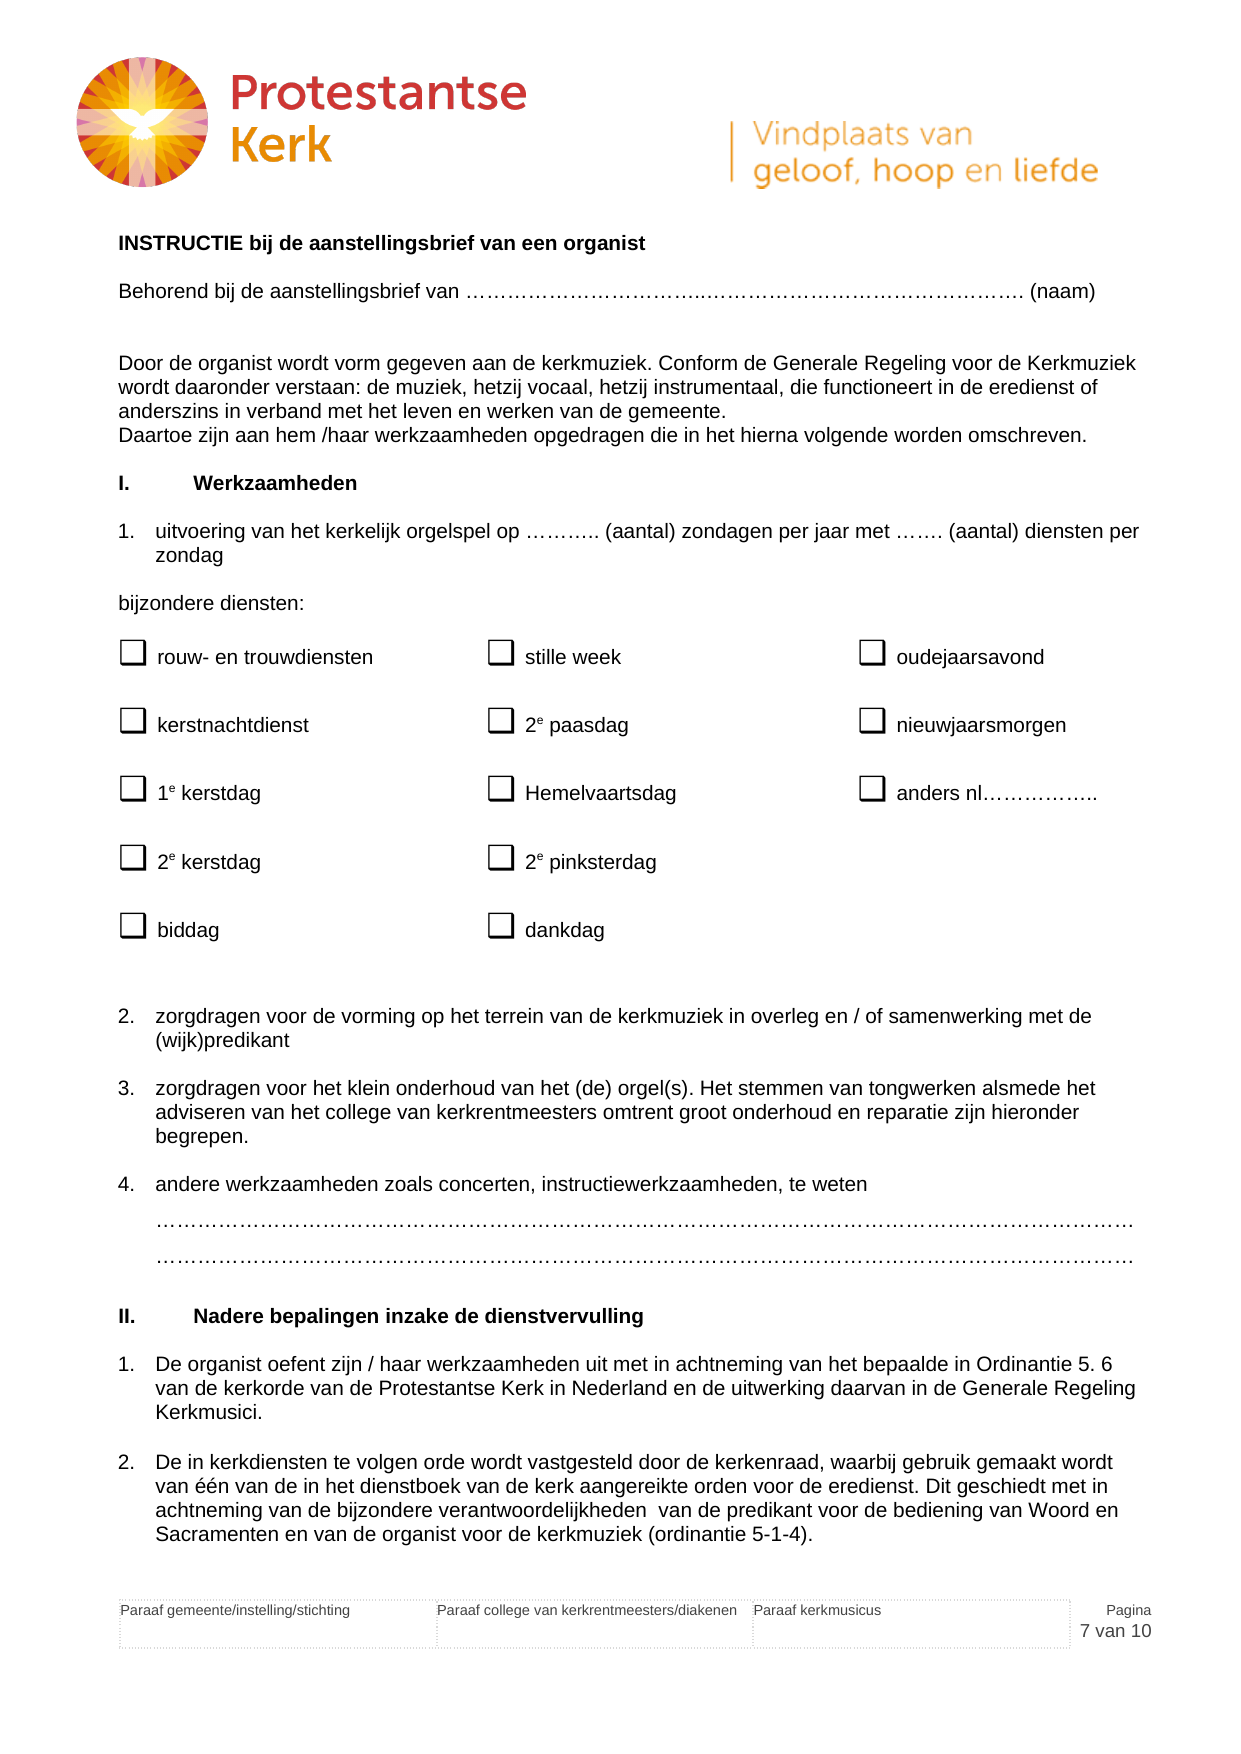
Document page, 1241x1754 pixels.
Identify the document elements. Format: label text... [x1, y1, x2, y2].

list biddag [118, 888, 412, 956]
text bijzondere diensten: [118, 591, 1152, 615]
list Nadere bepalingen inzake de dienstvervulling [118, 1304, 1152, 1328]
list zorgdragen voor het klein onderhoud van het (de) orgel(s). Het stemmen van tongwerken alsmede het adviseren van het college van kerkrentmeesters omtrent groot onderhoud en reparatie zijn hieronder begrepen. [118, 1076, 1152, 1148]
list kerstnachtdienst [118, 683, 412, 751]
picture [590, 121, 1098, 189]
list Werkzaamheden [118, 471, 1152, 495]
list rouw- en trouwdiensten [118, 615, 412, 683]
list oudejaarsavond [857, 615, 1152, 683]
list stille week [486, 615, 783, 683]
list 2e paasdag [486, 683, 783, 751]
text Door de organist wordt vorm gegeven aan de kerkmuziek. Conform de Generale Regeling voor de Kerkmuziek wordt daaronder verstaan: de muziek, hetzij vocaal, hetzij instrumentaal, die functioneert in de eredienst of anderszins in verband met het leven en werken van de gemeente. [118, 351, 1152, 423]
list 1e kerstdag [118, 751, 412, 820]
list nieuwjaarsmorgen [857, 683, 1152, 751]
list 2e kerstdag [118, 820, 412, 888]
picture [51, 32, 552, 189]
list uitvoering van het kerkelijk orgelspel op ……….. (aantal) zondagen per jaar met ……. (aantal) diensten per zondag [118, 519, 1152, 567]
text …………………………………………………………………………………………………………………………… [155, 1244, 1152, 1268]
list dankdag [486, 888, 783, 956]
list andere werkzaamheden zoals concerten, instructiewerkzaamheden, te weten [118, 1172, 1152, 1196]
list De in kerkdiensten te volgen orde wordt vastgesteld door de kerkenraad, waarbij gebruik gemaakt wordt van één van de in het dienstboek van de kerk aangereikte orden voor de eredienst. Dit geschiedt met in achtneming van de bijzondere verantwoordelijkheden van de predikant voor de bediening van Woord en Sacramenten en van de organist voor de kerkmuziek (ordinantie 5-1-4). [118, 1450, 1152, 1572]
list anders nl…………….. [857, 751, 1152, 820]
text …………………………………………………………………………………………………………………………… [155, 1208, 1152, 1232]
list zorgdragen voor de vorming op het terrein van de kerkmuziek in overleg en / of samenwerking met de (wijk)predikant [118, 1004, 1152, 1052]
text Daartoe zijn aan hem /haar werkzaamheden opgedragen die in het hierna volgende worden omschreven. [118, 423, 1152, 447]
text INSTRUCTIE bij de aanstellingsbrief van een organist [118, 231, 1152, 255]
list 2e pinksterdag [486, 820, 783, 888]
text Behorend bij de aanstellingsbrief van ……………………………..………………………………………. (naam) [118, 279, 1152, 303]
list Hemelvaartsdag [486, 751, 783, 820]
list De organist oefent zijn / haar werkzaamheden uit met in achtneming van het bepaalde in Ordinantie 5. 6 van de kerkorde van de Protestantse Kerk in Nederland en de uitwerking daarvan in de Generale Regeling Kerkmusici. [118, 1352, 1152, 1450]
